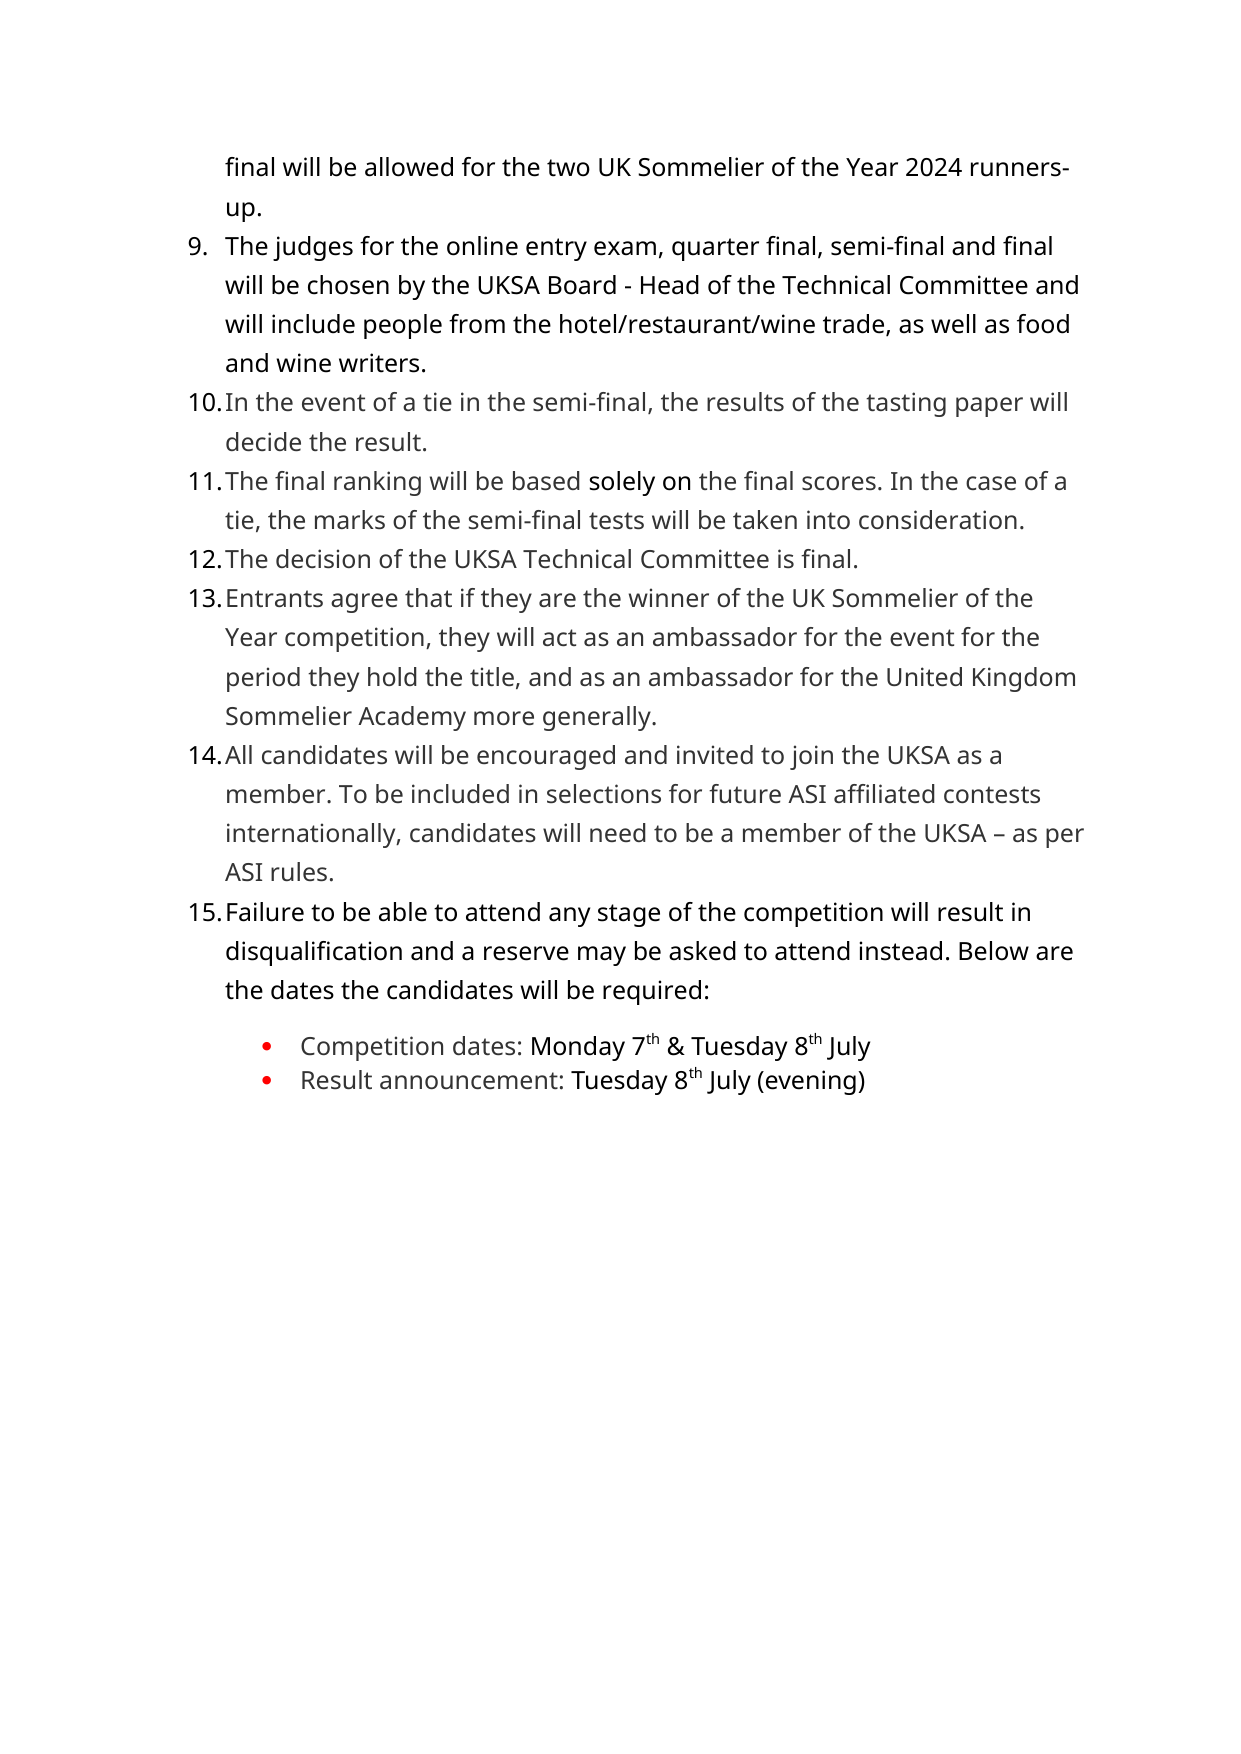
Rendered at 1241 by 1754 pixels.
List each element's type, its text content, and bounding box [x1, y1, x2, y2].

list The decision of the UKSA Technical Committee is final. [187, 542, 1090, 576]
list Result announcement: Tuesday 8th July (evening) [262, 1062, 1090, 1096]
list Failure to be able to attend any stage of the competition will result in disqualification and a reserve may be asked to attend instead. Below are the dates the candidates will be required: [187, 894, 1090, 1007]
list Entrants agree that if they are the winner of the UK Sommelier of the Year competition, they will act as an ambassador for the event for the period they hold the title, and as an ambassador for the United Kingdom Sommelier Academy more generally. [187, 581, 1090, 732]
list The final ranking will be based solely on the final scores. In the case of a tie, the marks of the semi-final tests will be taken into consideration. [187, 463, 1090, 537]
list The judges for the online entry exam, quarter final, semi-final and final will be chosen by the UKSA Board - Head of the Technical Committee and will include people from the hotel/restaurant/wine trade, as well as food and wine writers. [187, 228, 1090, 380]
list All candidates will be encouraged and invited to join the UKSA as a member. To be included in selections for future ASI affiliated contests internationally, candidates will need to be a member of the UKSA – as per ASI rules. [187, 737, 1090, 889]
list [187, 150, 1090, 223]
list Competition dates: Monday 7th & Tuesday 8th July [262, 1028, 1090, 1062]
list In the event of a tie in the semi-final, the results of the tasting paper will decide the result. [187, 385, 1090, 458]
